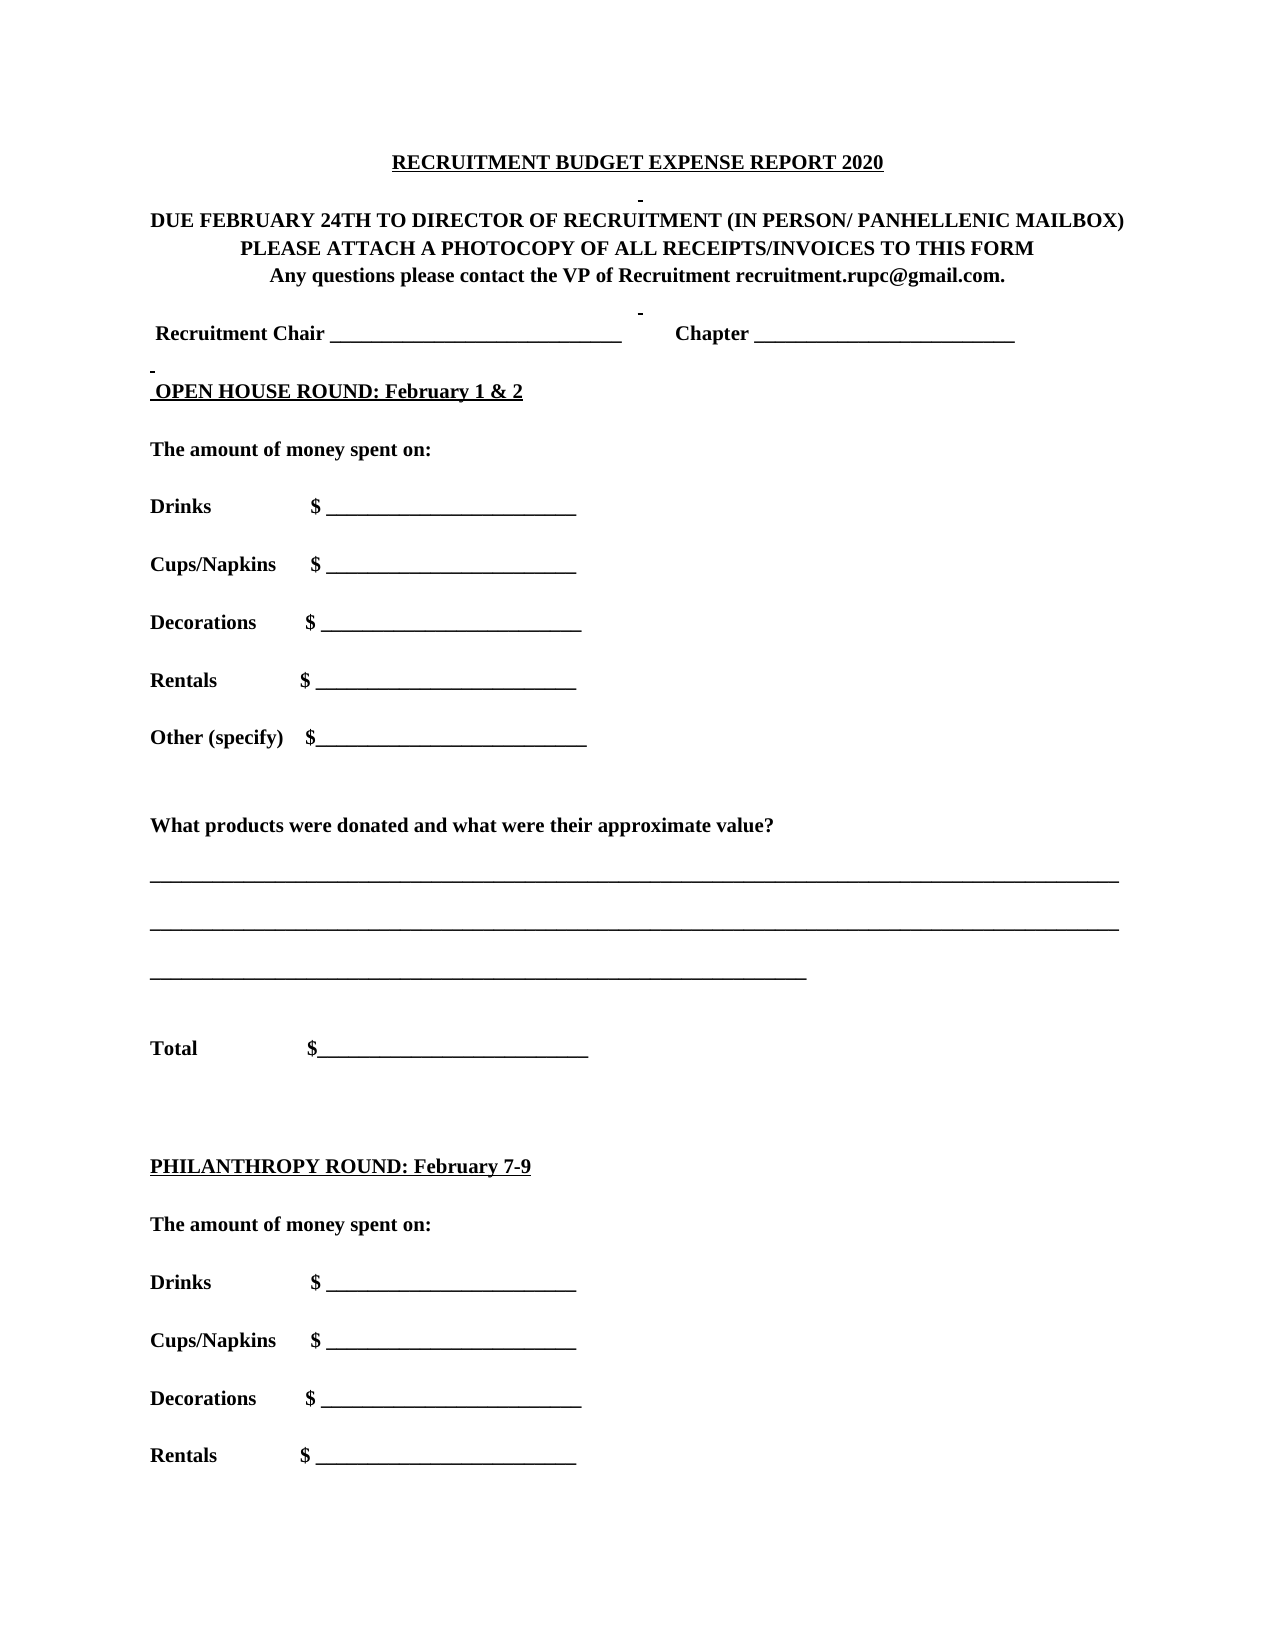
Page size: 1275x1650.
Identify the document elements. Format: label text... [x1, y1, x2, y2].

text DUE FEBRUARY 24TH TO DIRECTOR OF RECRUITMENT (IN PERSON/ PANHELLENIC MAILBOX) [150, 208, 1125, 232]
text Recruitment Chair ____________________________ Chapter _________________________ [150, 321, 1125, 345]
text PHILANTHROPY ROUND: February 7-9 [150, 1154, 1125, 1178]
text RECRUITMENT BUDGET EXPENSE REPORT 2020 [150, 150, 1125, 174]
text Decorations $ _________________________ [150, 1385, 1125, 1409]
text Cups/Napkins $ ________________________ [150, 552, 1125, 576]
text OPEN HOUSE ROUND: February 1 & 2 [150, 379, 1125, 403]
text Decorations $ _________________________ [150, 610, 1125, 634]
text Total $__________________________ [150, 1036, 1125, 1060]
text Drinks $ ________________________ [150, 1270, 1125, 1294]
text The amount of money spent on: [150, 436, 1125, 461]
text The amount of money spent on: [150, 1212, 1125, 1236]
text _________________________________________________________________________________________________________________________________________________________________________________________________________________________________________________________ [150, 861, 1125, 982]
text What products were donated and what were their approximate value? [150, 813, 1125, 837]
text Any questions please contact the VP of Recruitment recruitment.rupc@gmail.com. [150, 263, 1125, 287]
text PLEASE ATTACH A PHOTOCOPY OF ALL RECEIPTS/INVOICES TO THIS FORM [150, 235, 1125, 259]
text Drinks $ ________________________ [150, 494, 1125, 518]
text Rentals $ _________________________ [150, 1443, 1125, 1467]
text Rentals $ _________________________ [150, 668, 1125, 692]
text Other (specify) $__________________________ [150, 725, 1125, 749]
text Cups/Napkins $ ________________________ [150, 1328, 1125, 1352]
